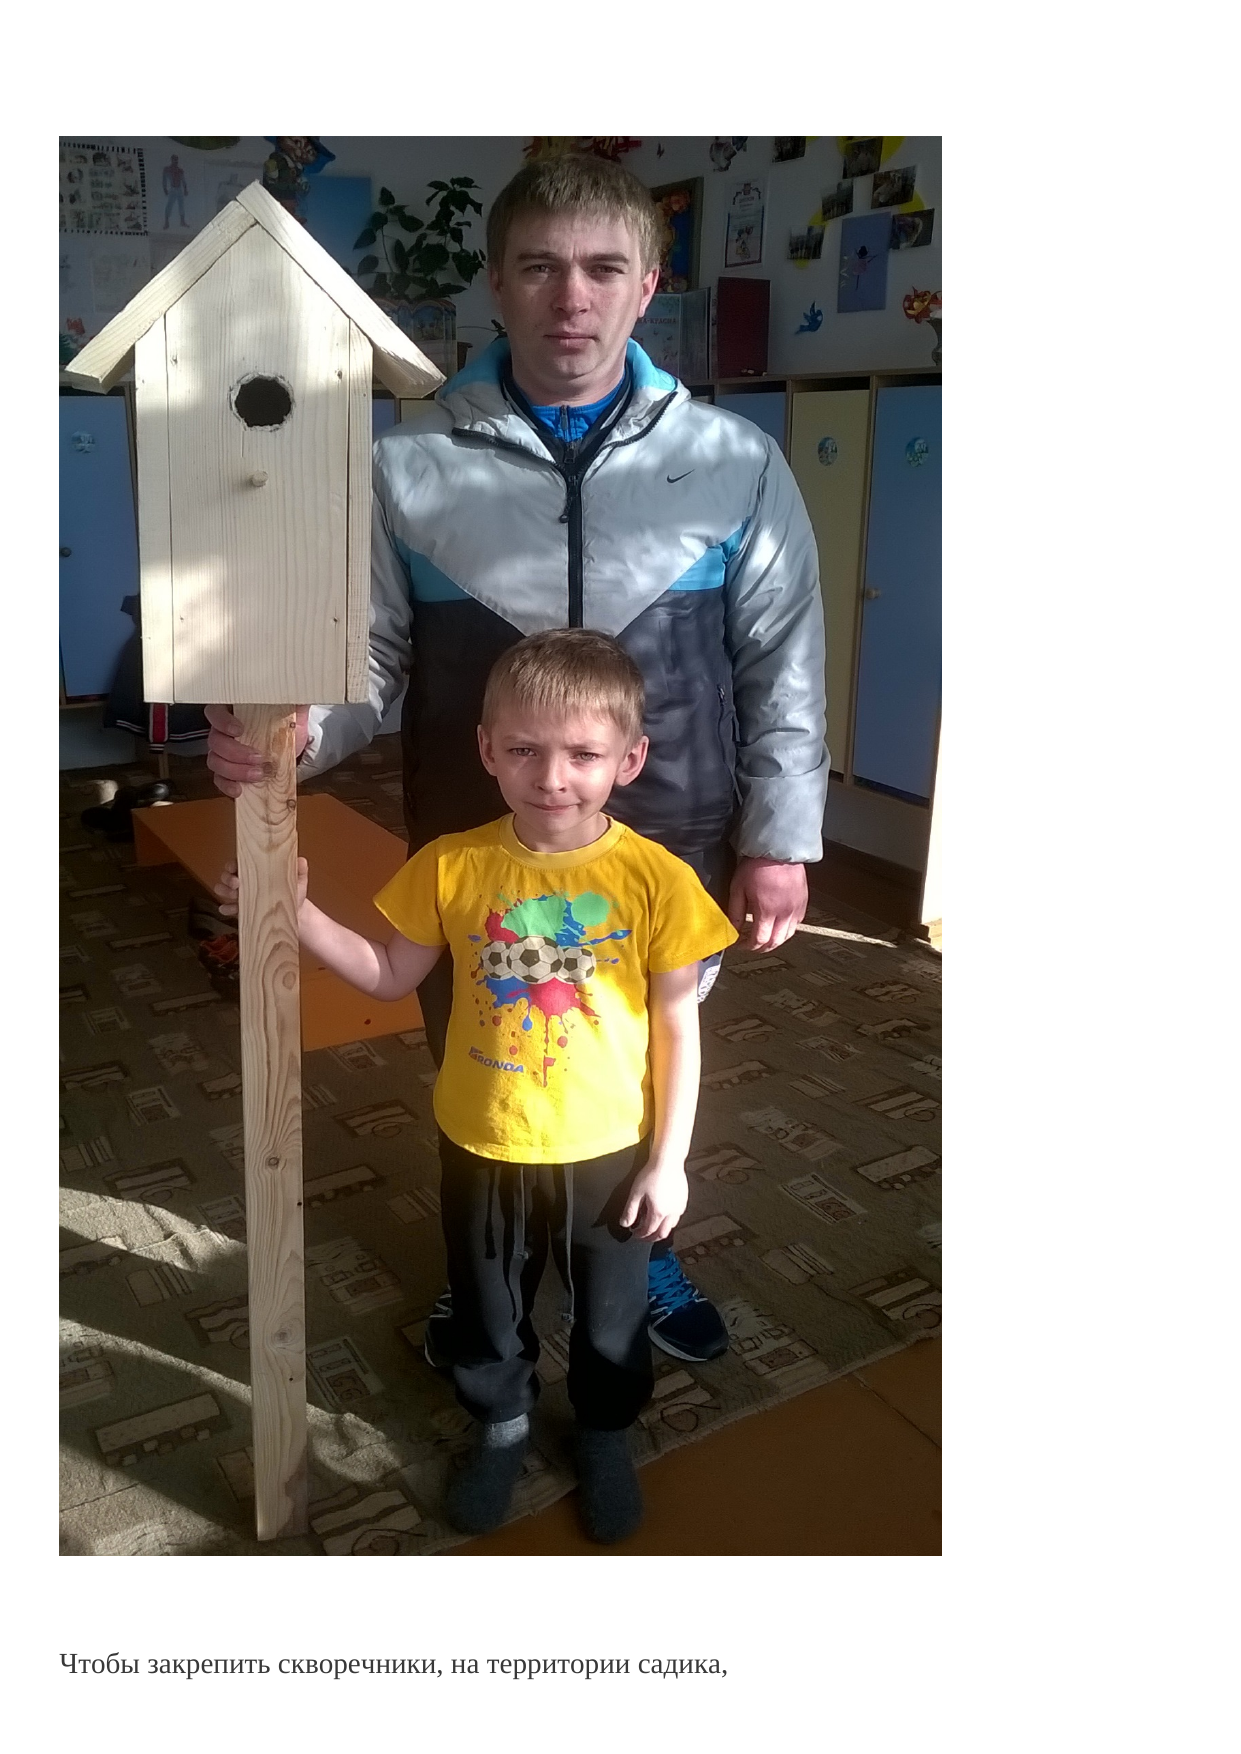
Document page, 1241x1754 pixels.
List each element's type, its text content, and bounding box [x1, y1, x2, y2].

text Чтобы закрепить скворечники, на территории садика, [59, 1643, 1181, 1680]
picture [59, 136, 942, 1556]
